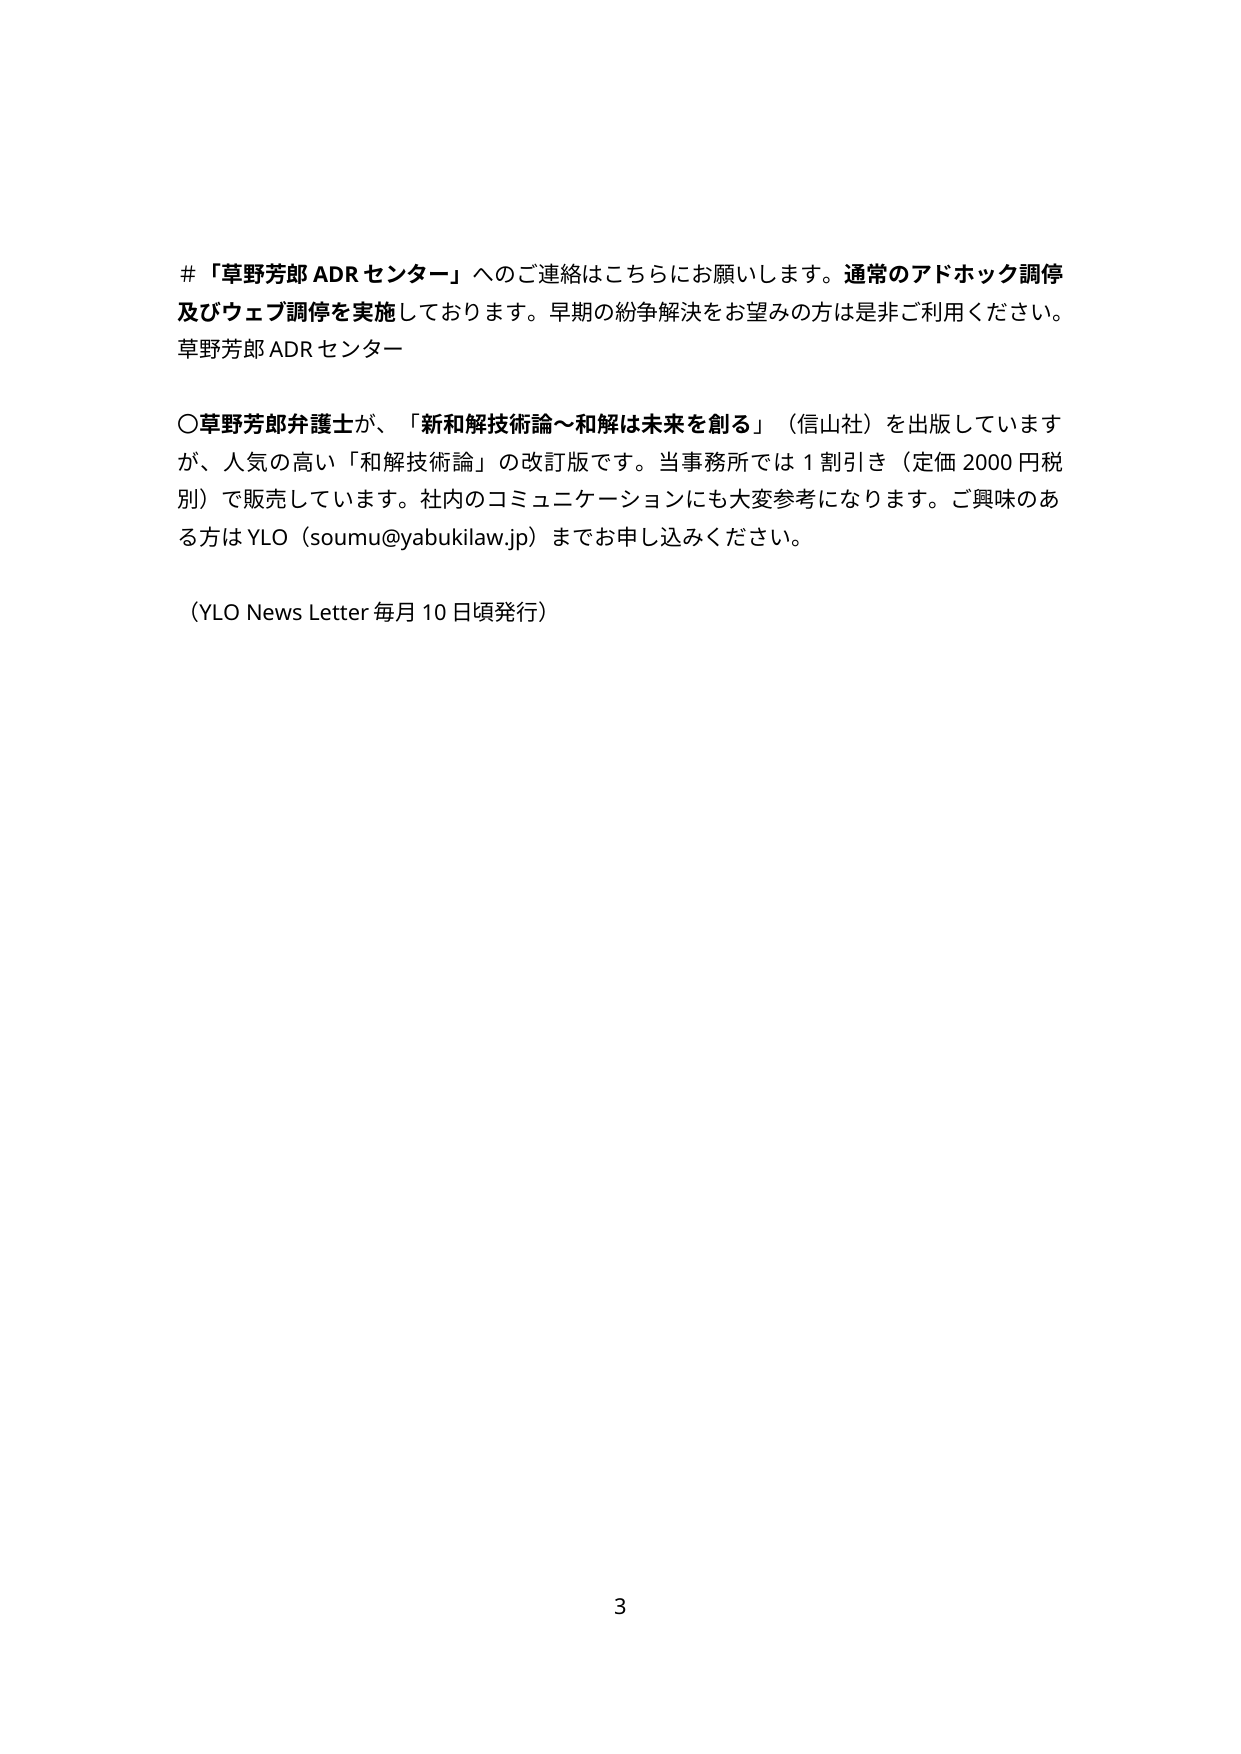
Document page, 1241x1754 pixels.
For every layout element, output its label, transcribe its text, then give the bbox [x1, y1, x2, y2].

text （YLO News Letter毎月10日頃発行） [177, 592, 1063, 629]
text 〇草野芳郎弁護士が、「新和解技術論～和解は未来を創る」（信山社）を出版していますが、人気の高い「和解技術論」の改訂版です。当事務所では1割引き（定価2000円税別）で販売しています。社内のコミュニケーションにも大変参考になります。ご興味のある方はYLO（soumu@yabukilaw.jp）までお申し込みください。 [177, 404, 1063, 554]
text ＃「草野芳郎ADRセンター」へのご連絡はこちらにお願いします。通常のアドホック調停及びウェブ調停を実施しております。早期の紛争解決をお望みの方は是非ご利用ください。 [177, 254, 1063, 329]
text 草野芳郎ADRセンター [177, 329, 1063, 367]
